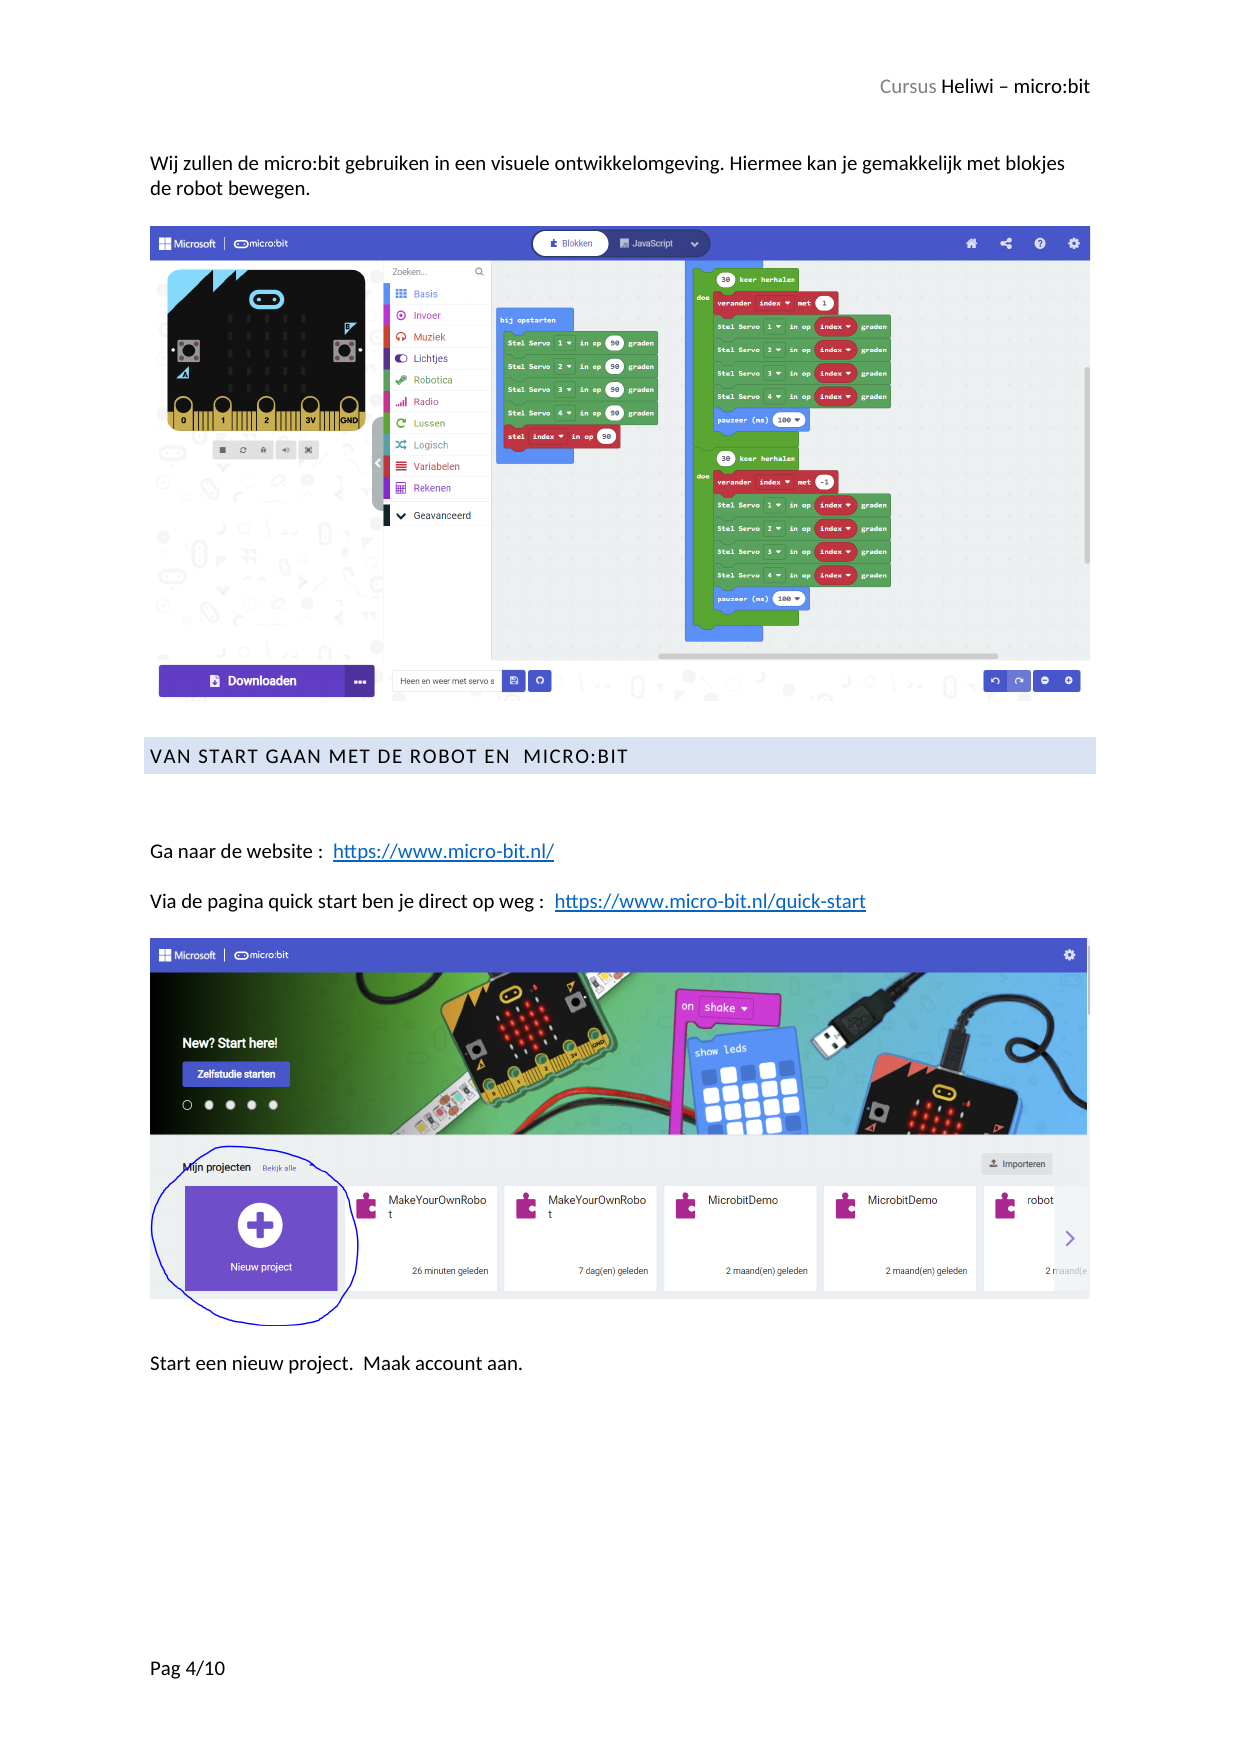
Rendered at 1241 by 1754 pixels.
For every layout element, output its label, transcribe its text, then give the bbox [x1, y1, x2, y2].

text Ga naar de website : https://www.micro-bit.nl/ [150, 839, 1090, 864]
picture [150, 226, 1091, 701]
text Start een nieuw project. Maak account aan. [150, 1350, 1090, 1404]
subtitle VAN START GAAN MET DE ROBOT En Micro:bit [150, 743, 1090, 768]
text Wij zullen de micro:bit gebruiken in een visuele ontwikkelomgeving. Hiermee kan je gemakkelijk met blokjes de robot bewegen. [150, 150, 1090, 201]
text Via de pagina quick start ben je direct op weg : https://www.micro-bit.nl/quick-start [150, 889, 1090, 914]
picture [150, 938, 1091, 1326]
